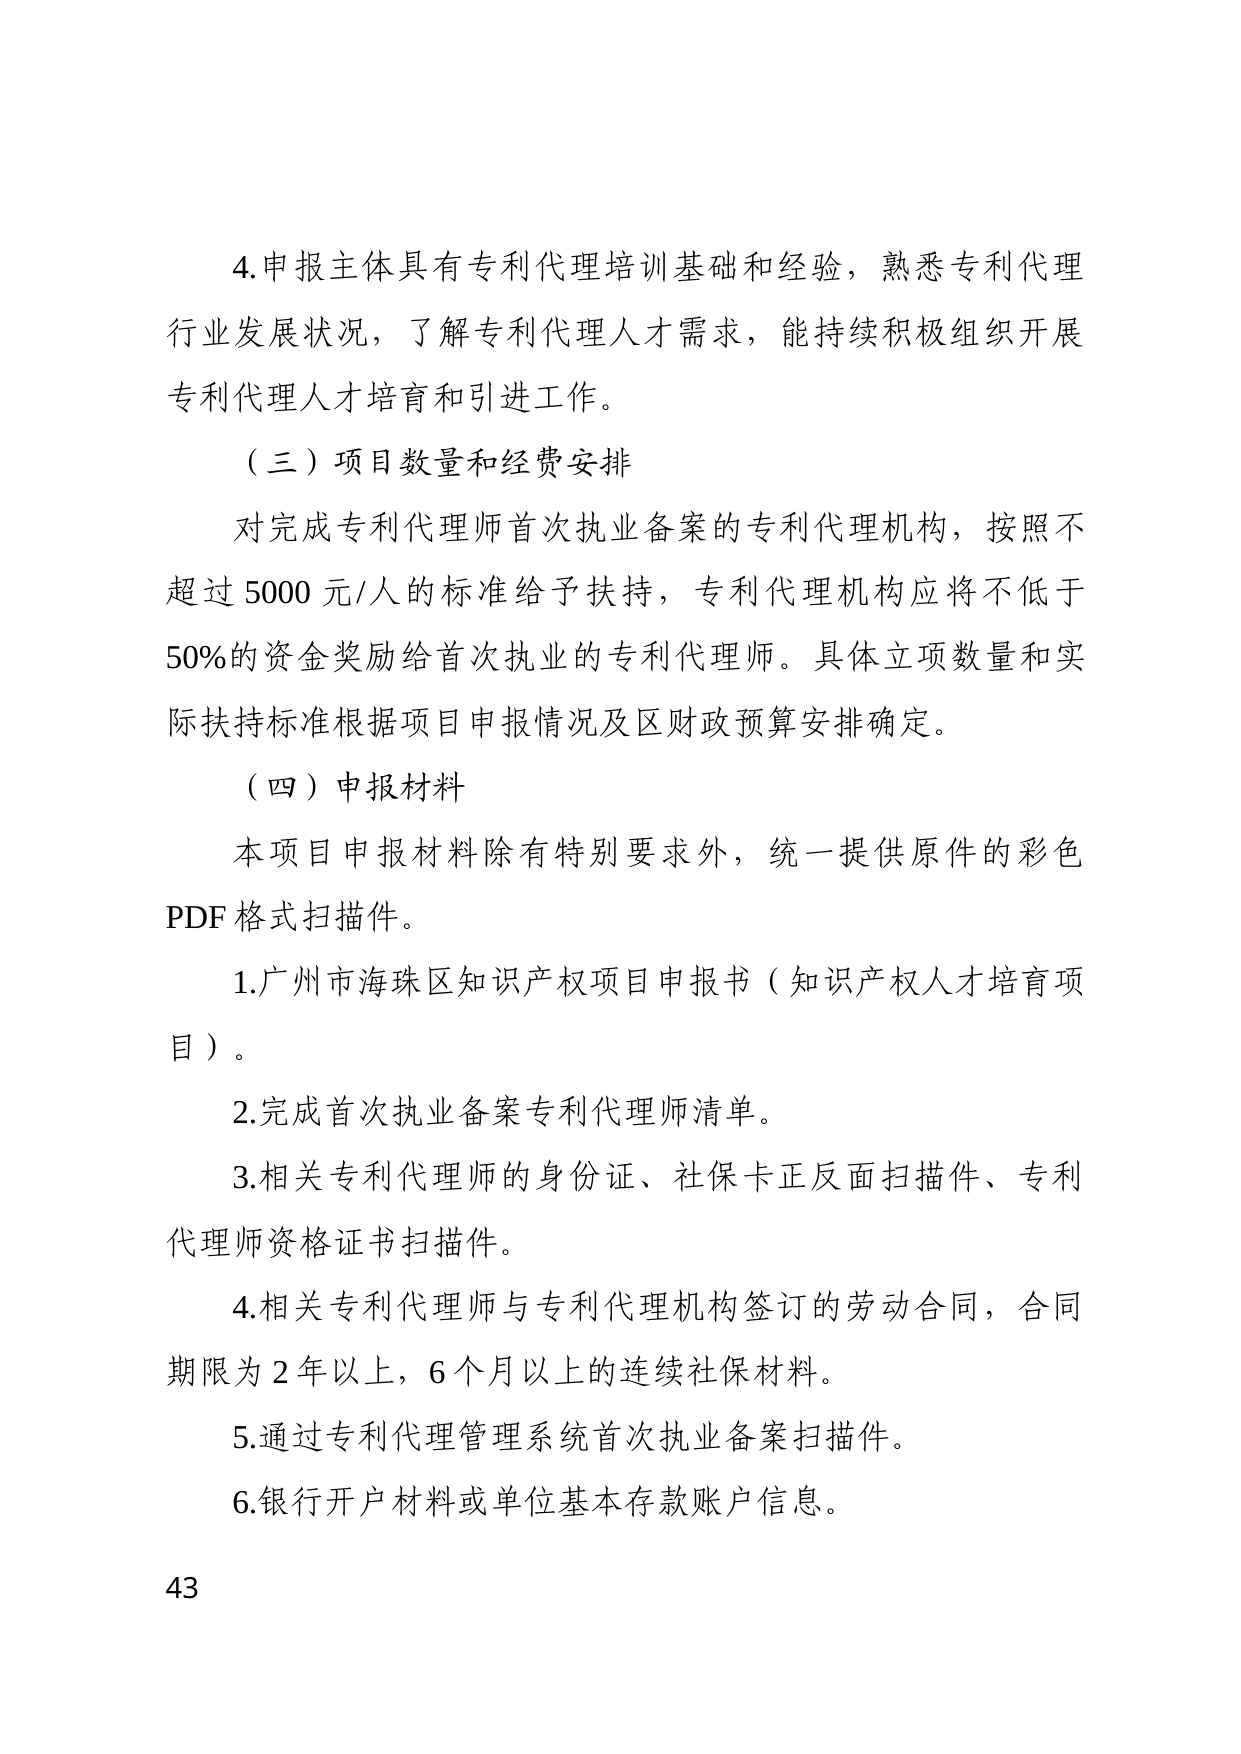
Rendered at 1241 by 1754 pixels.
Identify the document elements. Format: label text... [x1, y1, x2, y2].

text （四）申报材料 [165, 753, 1087, 818]
text 本项目申报材料除有特别要求外，统一提供原件的彩色PDF格式扫描件。 [165, 818, 1087, 948]
text 对完成专利代理师首次执业备案的专利代理机构，按照不超过5000元/人的标准给予扶持，专利代理机构应将不低于50%的资金奖励给首次执业的专利代理师。具体立项数量和实际扶持标准根据项目申报情况及区财政预算安排确定。 [165, 493, 1087, 753]
text 4.申报主体具有专利代理培训基础和经验，熟悉专利代理行业发展状况，了解专利代理人才需求，能持续积极组织开展专利代理人才培育和引进工作。 [165, 233, 1087, 428]
text 1.广州市海珠区知识产权项目申报书（知识产权人才培育项目）。 [165, 948, 1087, 1078]
text （三）项目数量和经费安排 [165, 428, 1087, 493]
text 6.银行开户材料或单位基本存款账户信息。 [165, 1468, 1087, 1533]
text 5.通过专利代理管理系统首次执业备案扫描件。 [165, 1403, 1087, 1468]
text 4.相关专利代理师与专利代理机构签订的劳动合同，合同期限为2年以上，6个月以上的连续社保材料。 [165, 1273, 1087, 1403]
text 3.相关专利代理师的身份证、社保卡正反面扫描件、专利代理师资格证书扫描件。 [165, 1143, 1087, 1273]
text 2.完成首次执业备案专利代理师清单。 [165, 1078, 1087, 1143]
